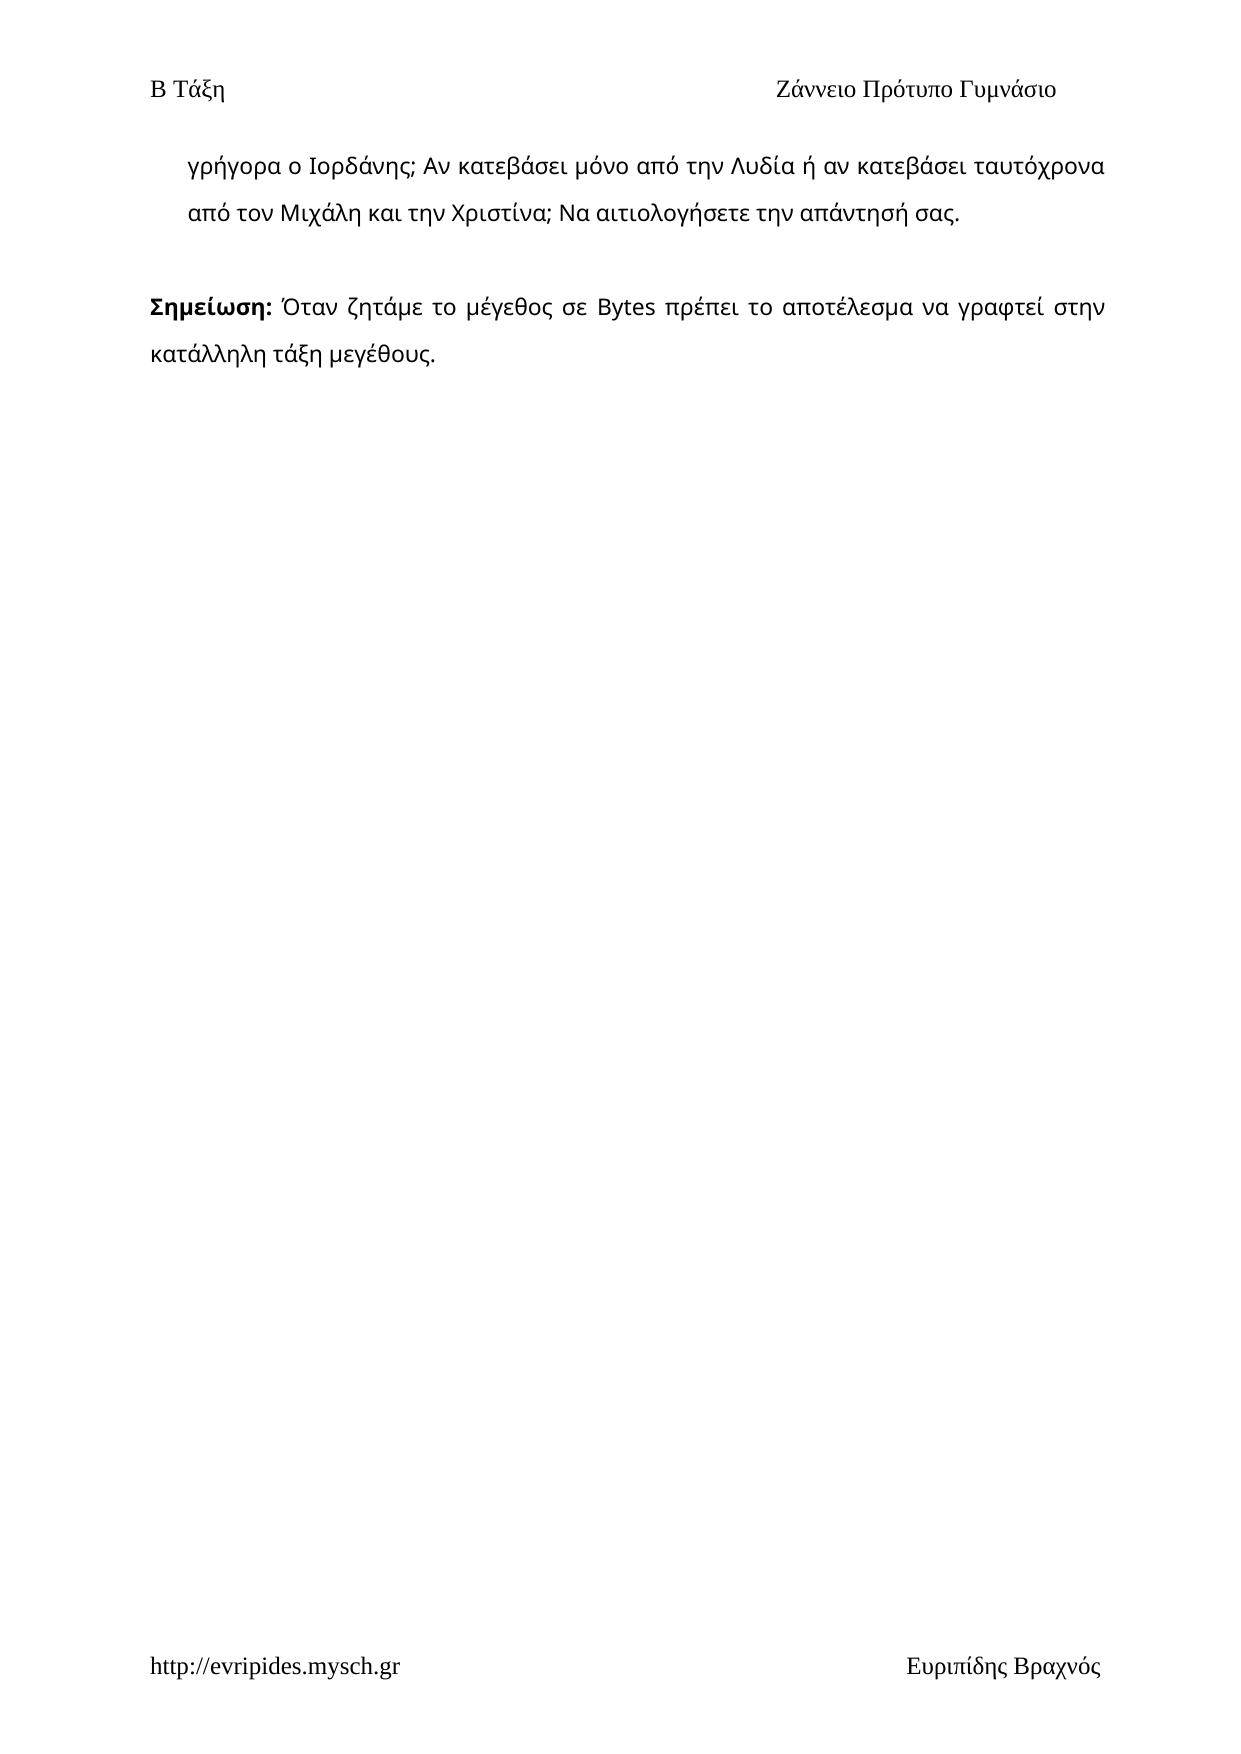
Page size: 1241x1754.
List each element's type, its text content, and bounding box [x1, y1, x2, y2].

text Σημείωση: Όταν ζητάμε το μέγεθος σε Bytes πρέπει το αποτέλεσμα να γραφτεί στην κατάλληλη τάξη μεγέθους. [150, 291, 1106, 369]
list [150, 150, 1106, 228]
